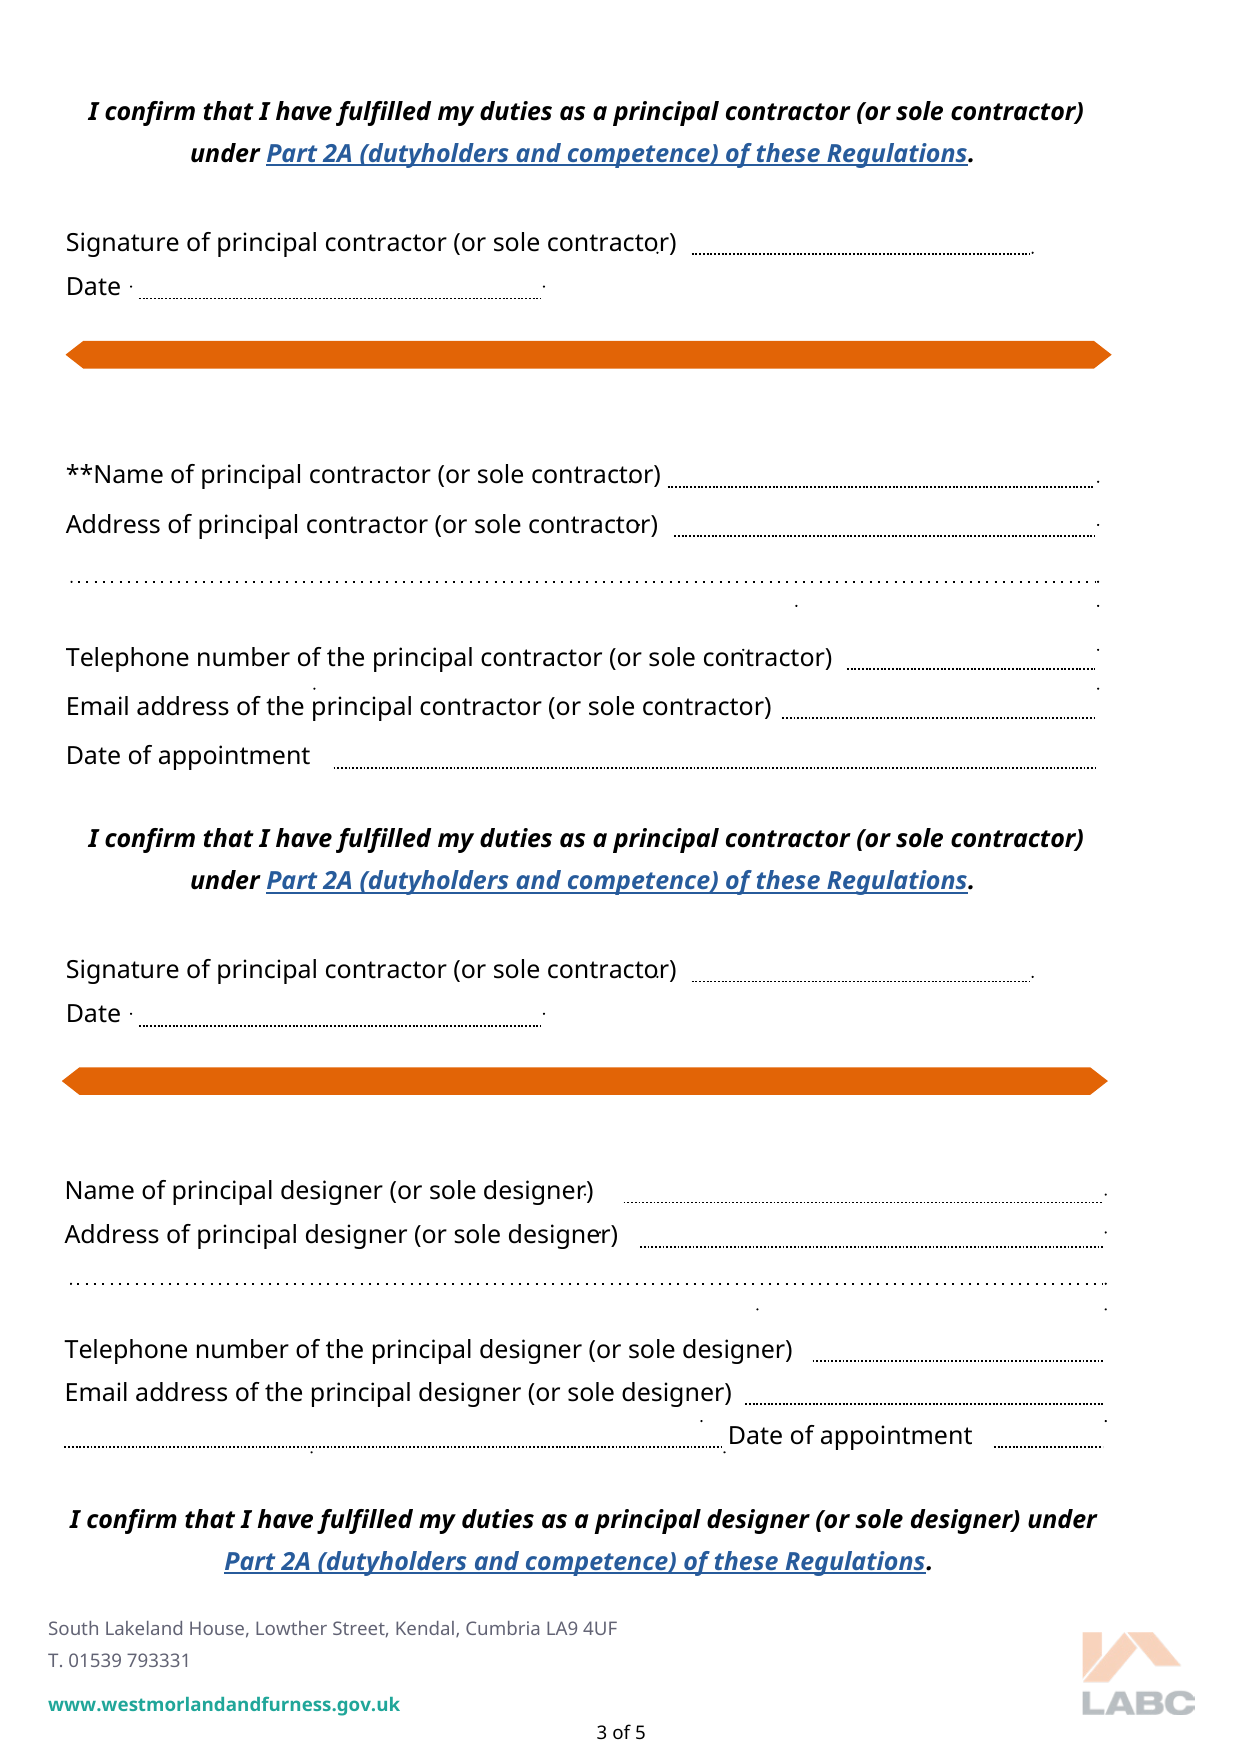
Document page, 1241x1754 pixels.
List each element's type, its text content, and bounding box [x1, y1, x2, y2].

text **Name of principal contractor (or sole contractor) Address of principal contractor (or sole contractor) [66, 457, 1095, 540]
text Telephone number of the principal contractor (or sole contractor) Email address of the principal contractor (or sole contractor) Date of appointment [66, 639, 1095, 772]
text Signature of principal contractor (or sole contractor) Date [66, 952, 1030, 1030]
subtitle I confirm that I have fulfilled my duties as a principal contractor (or sole contractor) under Part 2A (dutyholders and competence) of these Regulations. [88, 94, 1148, 170]
subtitle I confirm that I have fulfilled my duties as a principal designer (or sole designer) under Part 2A (dutyholders and competence) of these Regulations. [70, 1501, 1132, 1577]
text Telephone number of the principal designer (or sole designer) Email address of the principal designer (or sole designer) Date of appointment [64, 1331, 1103, 1451]
text Signature of principal contractor (or sole contractor) Date [66, 224, 1030, 303]
text Name of principal designer (or sole designer) Address of principal designer (or sole designer) [64, 1173, 1103, 1251]
picture [1082, 1632, 1195, 1715]
subtitle I confirm that I have fulfilled my duties as a principal contractor (or sole contractor) under Part 2A (dutyholders and competence) of these Regulations. [88, 821, 1148, 897]
